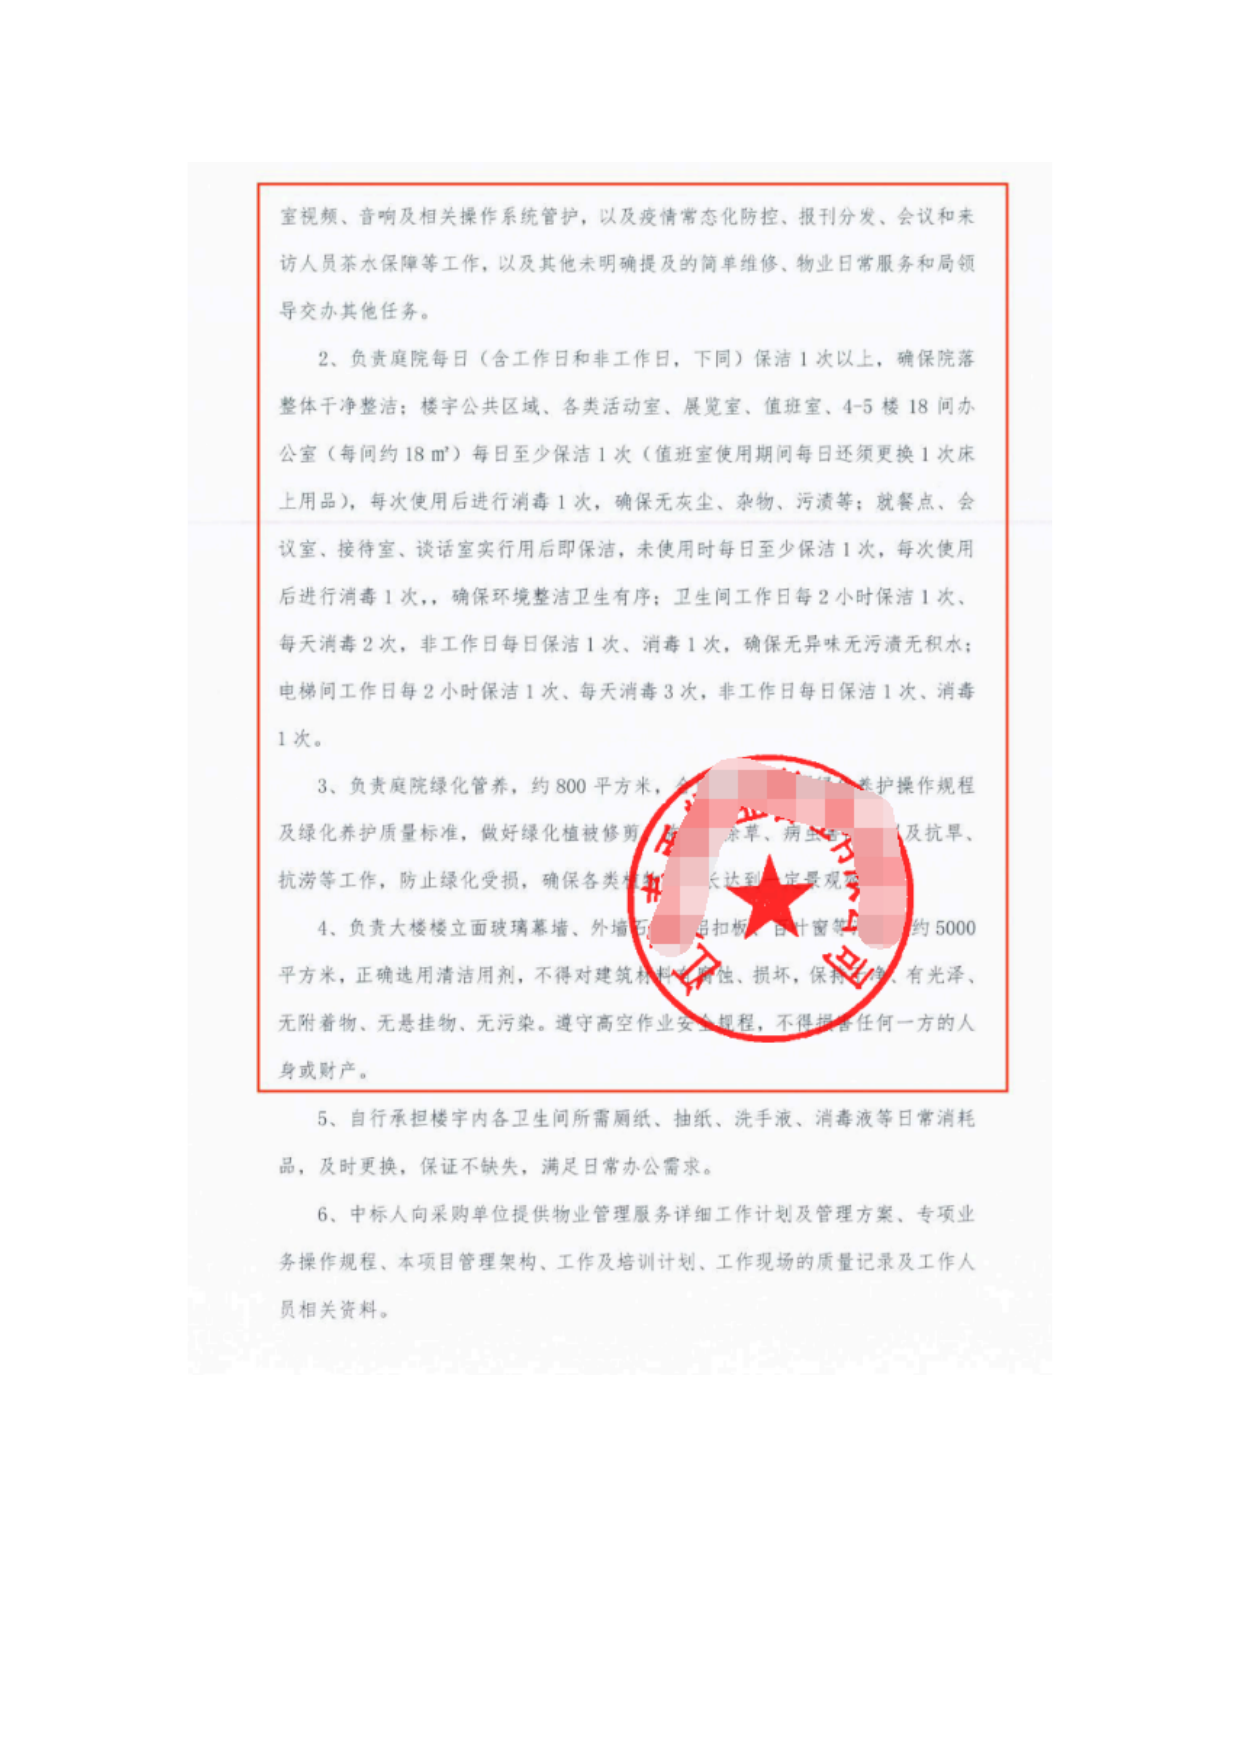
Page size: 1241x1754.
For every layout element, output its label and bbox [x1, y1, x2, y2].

picture [187, 162, 1053, 1375]
